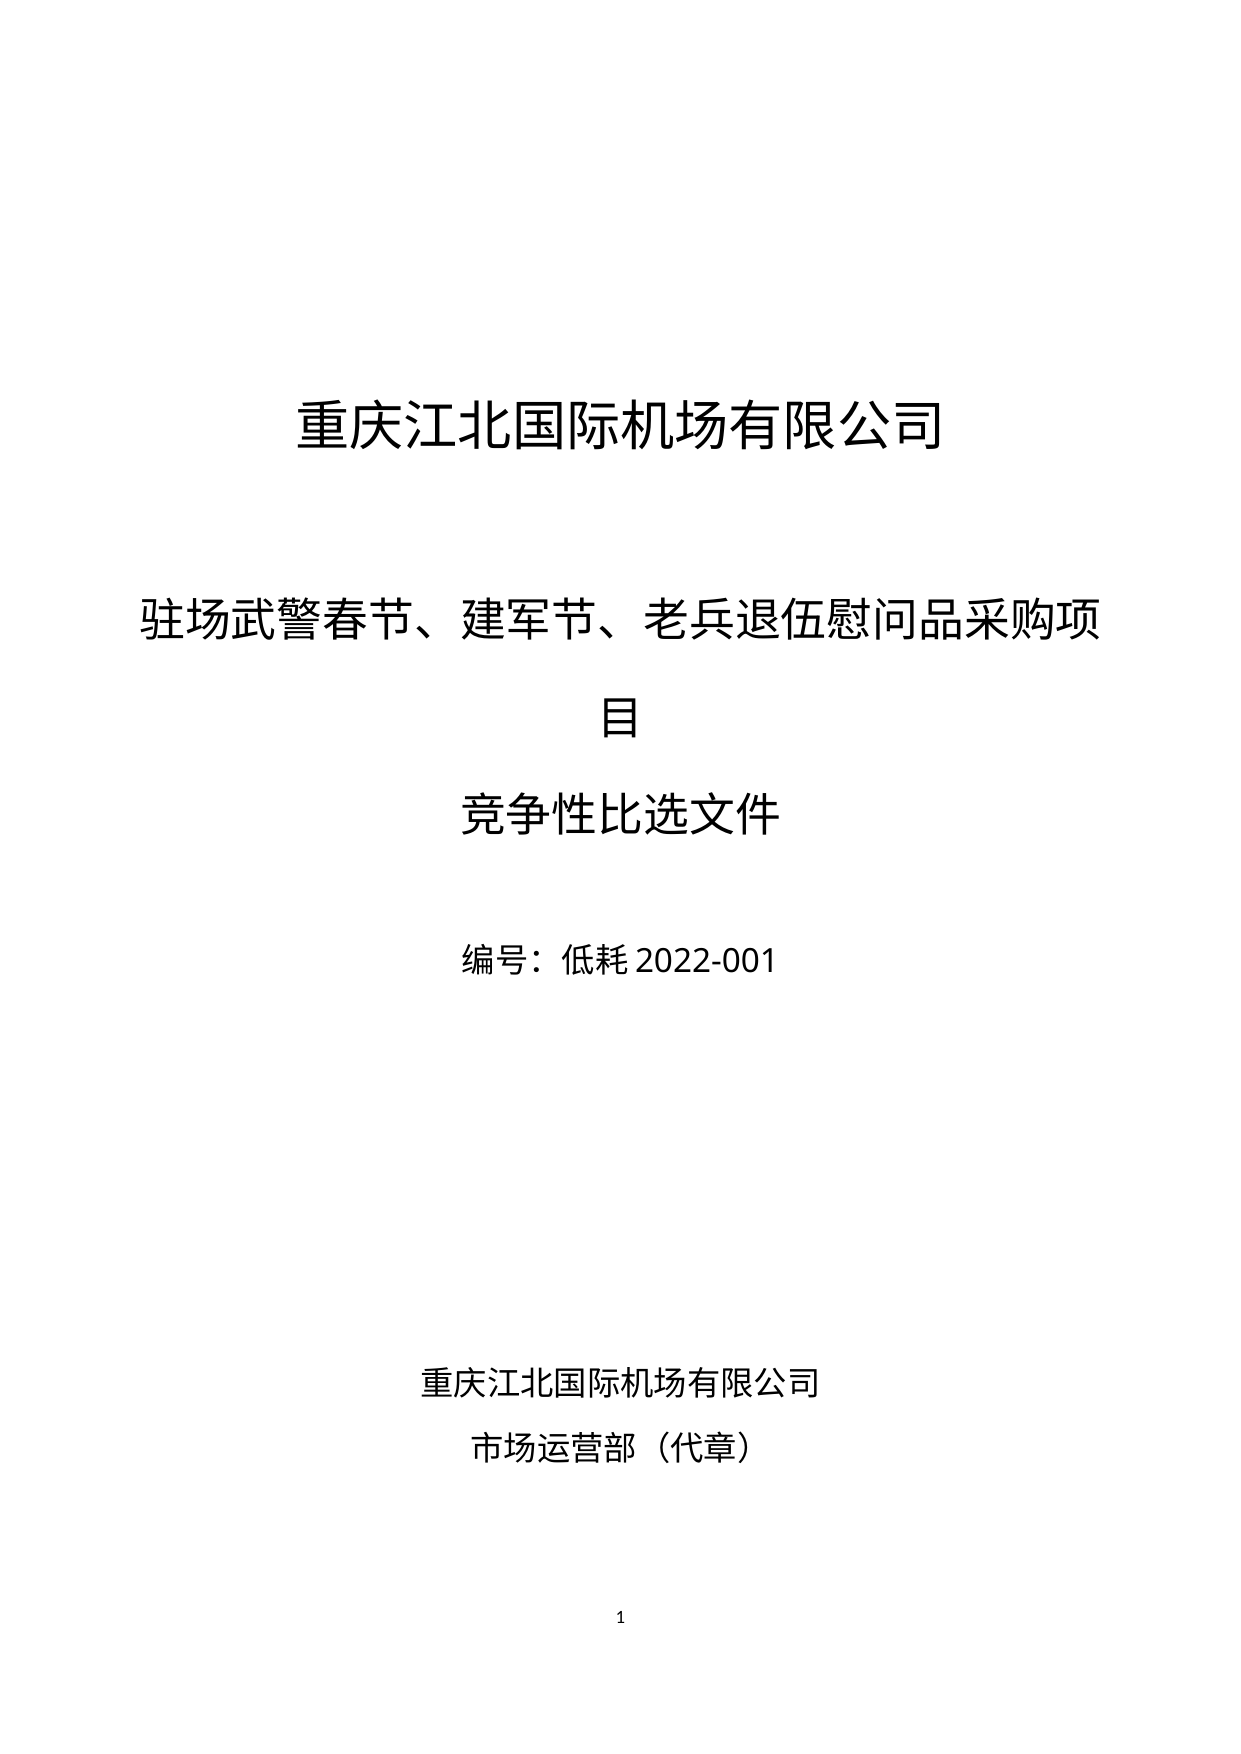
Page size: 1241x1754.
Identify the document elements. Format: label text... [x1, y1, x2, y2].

text 竞争性比选文件 [127, 763, 1113, 861]
text 驻场武警春节、建军节、老兵退伍慰问品采购项目 [127, 568, 1113, 763]
text 重庆江北国际机场有限公司 [127, 373, 1113, 471]
text 市场运营部（代章） [127, 1413, 1113, 1478]
text 编号：低耗2022-001 [127, 926, 1113, 991]
text 重庆江北国际机场有限公司 [127, 1348, 1113, 1413]
